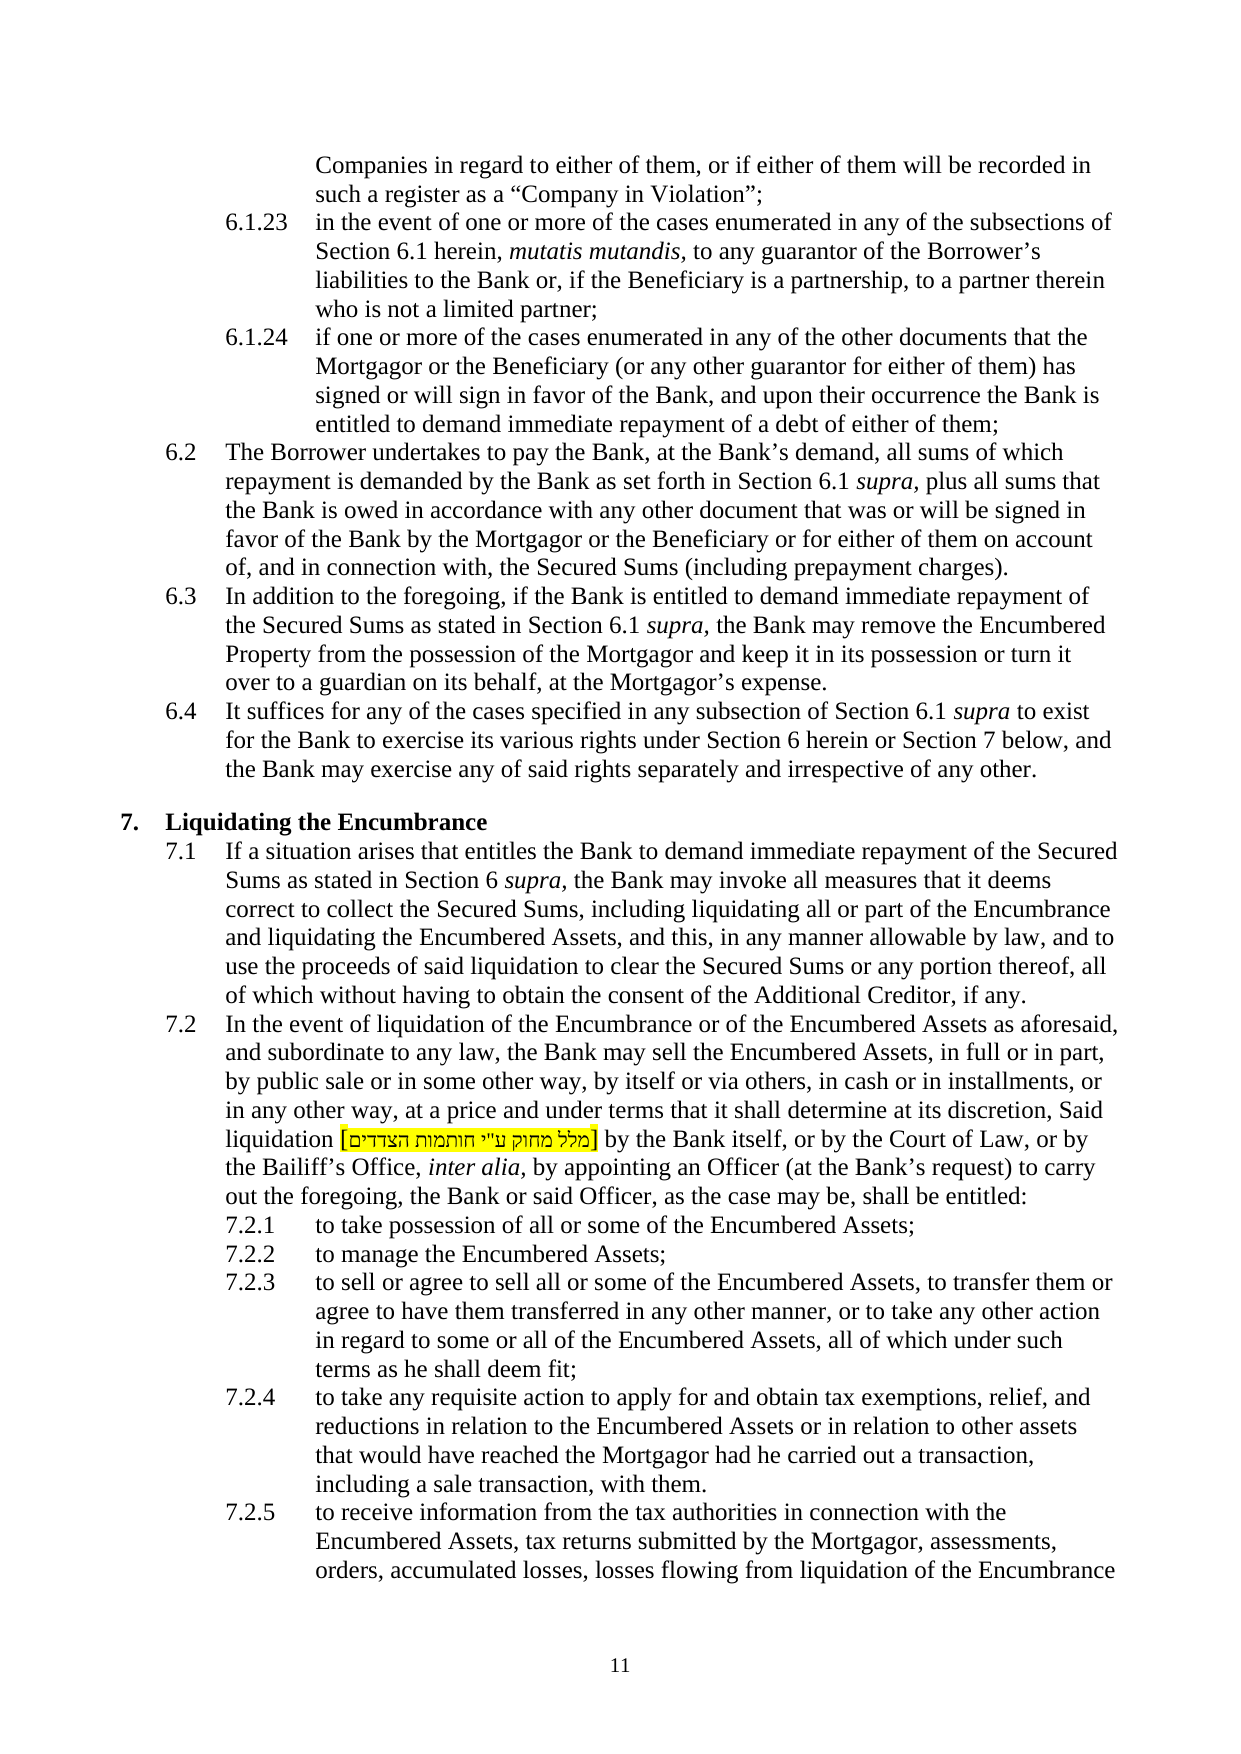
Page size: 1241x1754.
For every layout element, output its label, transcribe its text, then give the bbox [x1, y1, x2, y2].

list 6.1.23 in the event of one or more of the cases enumerated in any of the subsections of Section 6.1 herein, mutatis mutandis, to any guarantor of the Borrower’s liabilities to the Bank or, if the Beneficiary is a partnership, to a partner therein who is not a limited partner; [225, 207, 1120, 322]
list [225, 150, 1120, 207]
list 7.2 In the event of liquidation of the Encumbrance or of the Encumbered Assets as aforesaid, and subordinate to any law, the Bank may sell the Encumbered Assets, in full or in part, by public sale or in some other way, by itself or via others, in cash or in installments, or in any other way, at a price and under terms that it shall determine at its discretion, Said liquidation [מלל מחוק ע"י חותמות הצדדים] by the Bank itself, or by the Court of Law, or by the Bailiff’s Office, inter alia, by appointing an Officer (at the Bank’s request) to carry out the foregoing, the Bank or said Officer, as the case may be, shall be entitled: [165, 1009, 1120, 1210]
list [225, 1497, 1120, 1584]
list 7.2.1 to take possession of all or some of the Encumbered Assets; [225, 1210, 1120, 1239]
list 6.4 It suffices for any of the cases specified in any subsection of Section 6.1 supra to exist for the Bank to exercise its various rights under Section 6 herein or Section 7 below, and the Bank may exercise any of said rights separately and irrespective of any other. [165, 696, 1120, 782]
list 7. Liquidating the Encumbrance [120, 807, 1120, 836]
list 7.2.2 to manage the Encumbered Assets; [225, 1239, 1120, 1267]
list 7.2.4 to take any requisite action to apply for and obtain tax exemptions, relief, and reductions in relation to the Encumbered Assets or in relation to other assets that would have reached the Mortgagor had he carried out a transaction, including a sale transaction, with them. [225, 1382, 1120, 1497]
list 6.1.24 if one or more of the cases enumerated in any of the other documents that the Mortgagor or the Beneficiary (or any other guarantor for either of them) has signed or will sign in favor of the Bank, and upon their occurrence the Bank is entitled to demand immediate repayment of a debt of either of them; [225, 322, 1120, 437]
list 6.3 In addition to the foregoing, if the Bank is entitled to demand immediate repayment of the Secured Sums as stated in Section 6.1 supra, the Bank may remove the Encumbered Property from the possession of the Mortgagor and keep it in its possession or turn it over to a guardian on its behalf, at the Mortgagor’s expense. [165, 581, 1120, 696]
list 6.2 The Borrower undertakes to pay the Bank, at the Bank’s demand, all sums of which repayment is demanded by the Bank as set forth in Section 6.1 supra, plus all sums that the Bank is owed in accordance with any other document that was or will be signed in favor of the Bank by the Mortgagor or the Beneficiary or for either of them on account of, and in connection with, the Secured Sums (including prepayment charges). [165, 437, 1120, 581]
list 7.1 If a situation arises that entitles the Bank to demand immediate repayment of the Secured Sums as stated in Section 6 supra, the Bank may invoke all measures that it deems correct to collect the Secured Sums, including liquidating all or part of the Encumbrance and liquidating the Encumbered Assets, and this, in any manner allowable by law, and to use the proceeds of said liquidation to clear the Secured Sums or any portion thereof, all of which without having to obtain the consent of the Additional Creditor, if any. [165, 836, 1120, 1009]
list 7.2.3 to sell or agree to sell all or some of the Encumbered Assets, to transfer them or agree to have them transferred in any other manner, or to take any other action in regard to some or all of the Encumbered Assets, all of which under such terms as he shall deem fit; [225, 1267, 1120, 1382]
